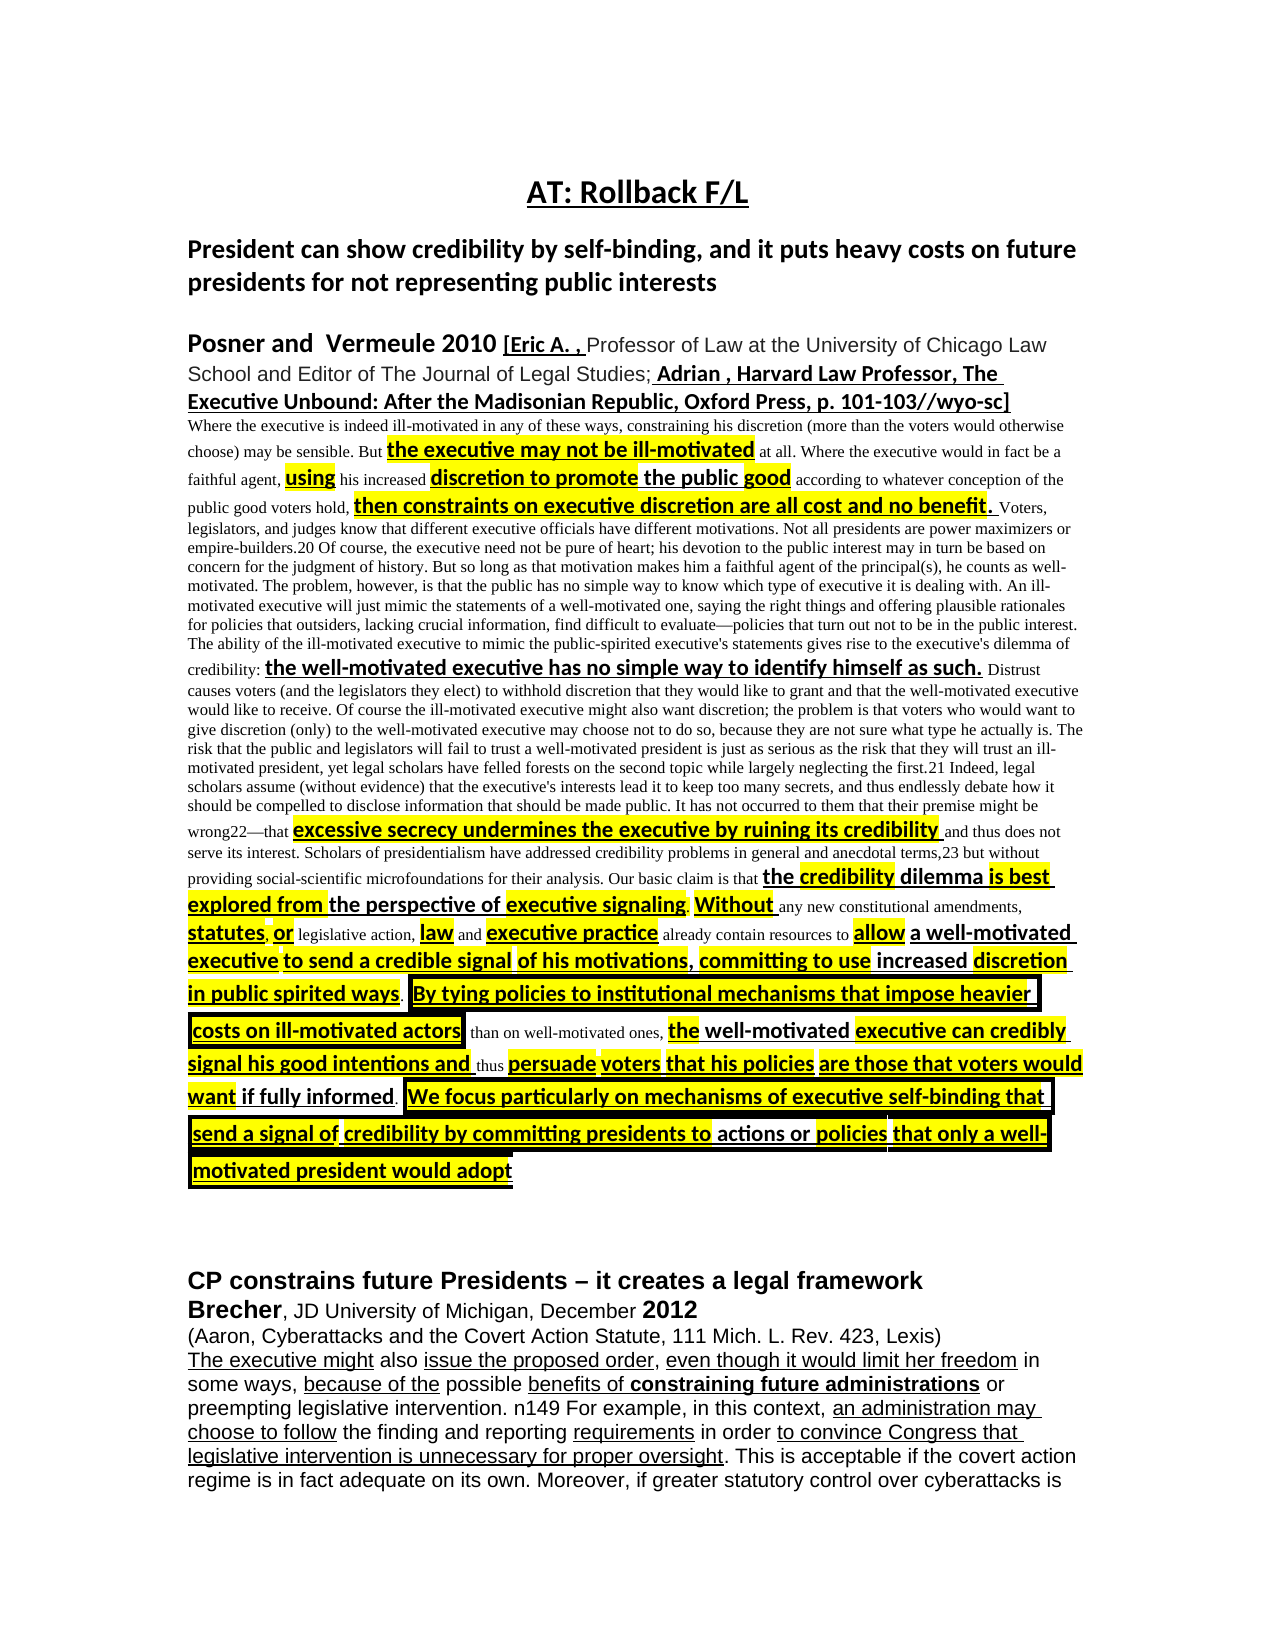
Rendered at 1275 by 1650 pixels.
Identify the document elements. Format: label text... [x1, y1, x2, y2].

subtitle President can show credibility by self-binding, and it puts heavy costs on future presidents for not representing public interests [187, 232, 1087, 298]
text (Aaron, Cyberattacks and the Covert Action Statute, 111 Mich. L. Rev. 423, Lexis) [187, 1324, 1087, 1348]
text Brecher, JD University of Michigan, December 2012 [187, 1295, 1087, 1324]
subtitle AT: Rollback F/L [187, 171, 1087, 212]
text CP constrains future Presidents – it creates a legal framework [187, 1266, 1087, 1295]
text Where the executive is indeed ill-motivated in any of these ways, constraining his discretion (more than the voters would otherwise choose) may be sensible. But the executive may not be ill-motivated at all. Where the executive would in fact be a faithful agent, using his increased discretion to promote the public good according to whatever conception of the public good voters hold, then constraints on executive discretion are all cost and no benefit. Voters, legislators, and judges know that different executive officials have different motivations. Not all presidents are power maximizers or empire-builders.20 Of course, the executive need not be pure of heart; his devotion to the public interest may in turn be based on concern for the judgment of history. But so long as that motivation makes him a faithful agent of the principal(s), he counts as well-motivated. The problem, however, is that the public has no simple way to know which type of executive it is dealing with. An ill-motivated executive will just mimic the statements of a well-motivated one, saying the right things and offering plausible rationales for policies that outsiders, lacking crucial information, find difficult to evaluate—policies that turn out not to be in the public interest. The ability of the ill-motivated executive to mimic the public-spirited executive's statements gives rise to the executive's dilemma of credibility: the well-motivated executive has no simple way to identify himself as such. Distrust causes voters (and the legislators they elect) to withhold discretion that they would like to grant and that the well-motivated executive would like to receive. Of course the ill-motivated executive might also want discretion; the problem is that voters who would want to give discretion (only) to the well-motivated executive may choose not to do so, because they are not sure what type he actually is. The risk that the public and legislators will fail to trust a well-motivated president is just as serious as the risk that they will trust an ill-motivated president, yet legal scholars have felled forests on the second topic while largely neglecting the first.21 Indeed, legal scholars assume (without evidence) that the executive's interests lead it to keep too many secrets, and thus endlessly debate how it should be compelled to disclose information that should be made public. It has not occurred to them that their premise might be wrong22—that excessive secrecy undermines the executive by ruining its credibility and thus does not serve its interest. Scholars of presidentialism have addressed credibility problems in general and anecdotal terms,23 but without providing social-scientific microfoundations for their analysis. Our basic claim is that the credibility dilemma is best explored from the perspective of executive signaling. Without any new constitutional amendments, statutes, or legislative action, law and executive practice already contain resources to allow a well-motivated executive to send a credible signal of his motivations, committing to use increased discretion in public spirited ways. By tying policies to institutional mechanisms that impose heavier costs on ill-motivated actors than on well-motivated ones, the well-motivated executive can credibly signal his good intentions and thus persuade voters that his policies are those that voters would want if fully informed. We focus particularly on mechanisms of executive self-binding that send a signal of credibility by committing presidents to actions or policies that only a well-motivated president would adopt [187, 416, 1087, 1217]
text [187, 1348, 1087, 1491]
text Posner and Vermeule 2010 [Eric A. , Professor of Law at the University of Chicago Law School and Editor of The Journal of Legal Studies; Adrian , Harvard Law Professor, The Executive Unbound: After the Madisonian Republic, Oxford Press, p. 101-103//wyo-sc] [187, 326, 1087, 416]
